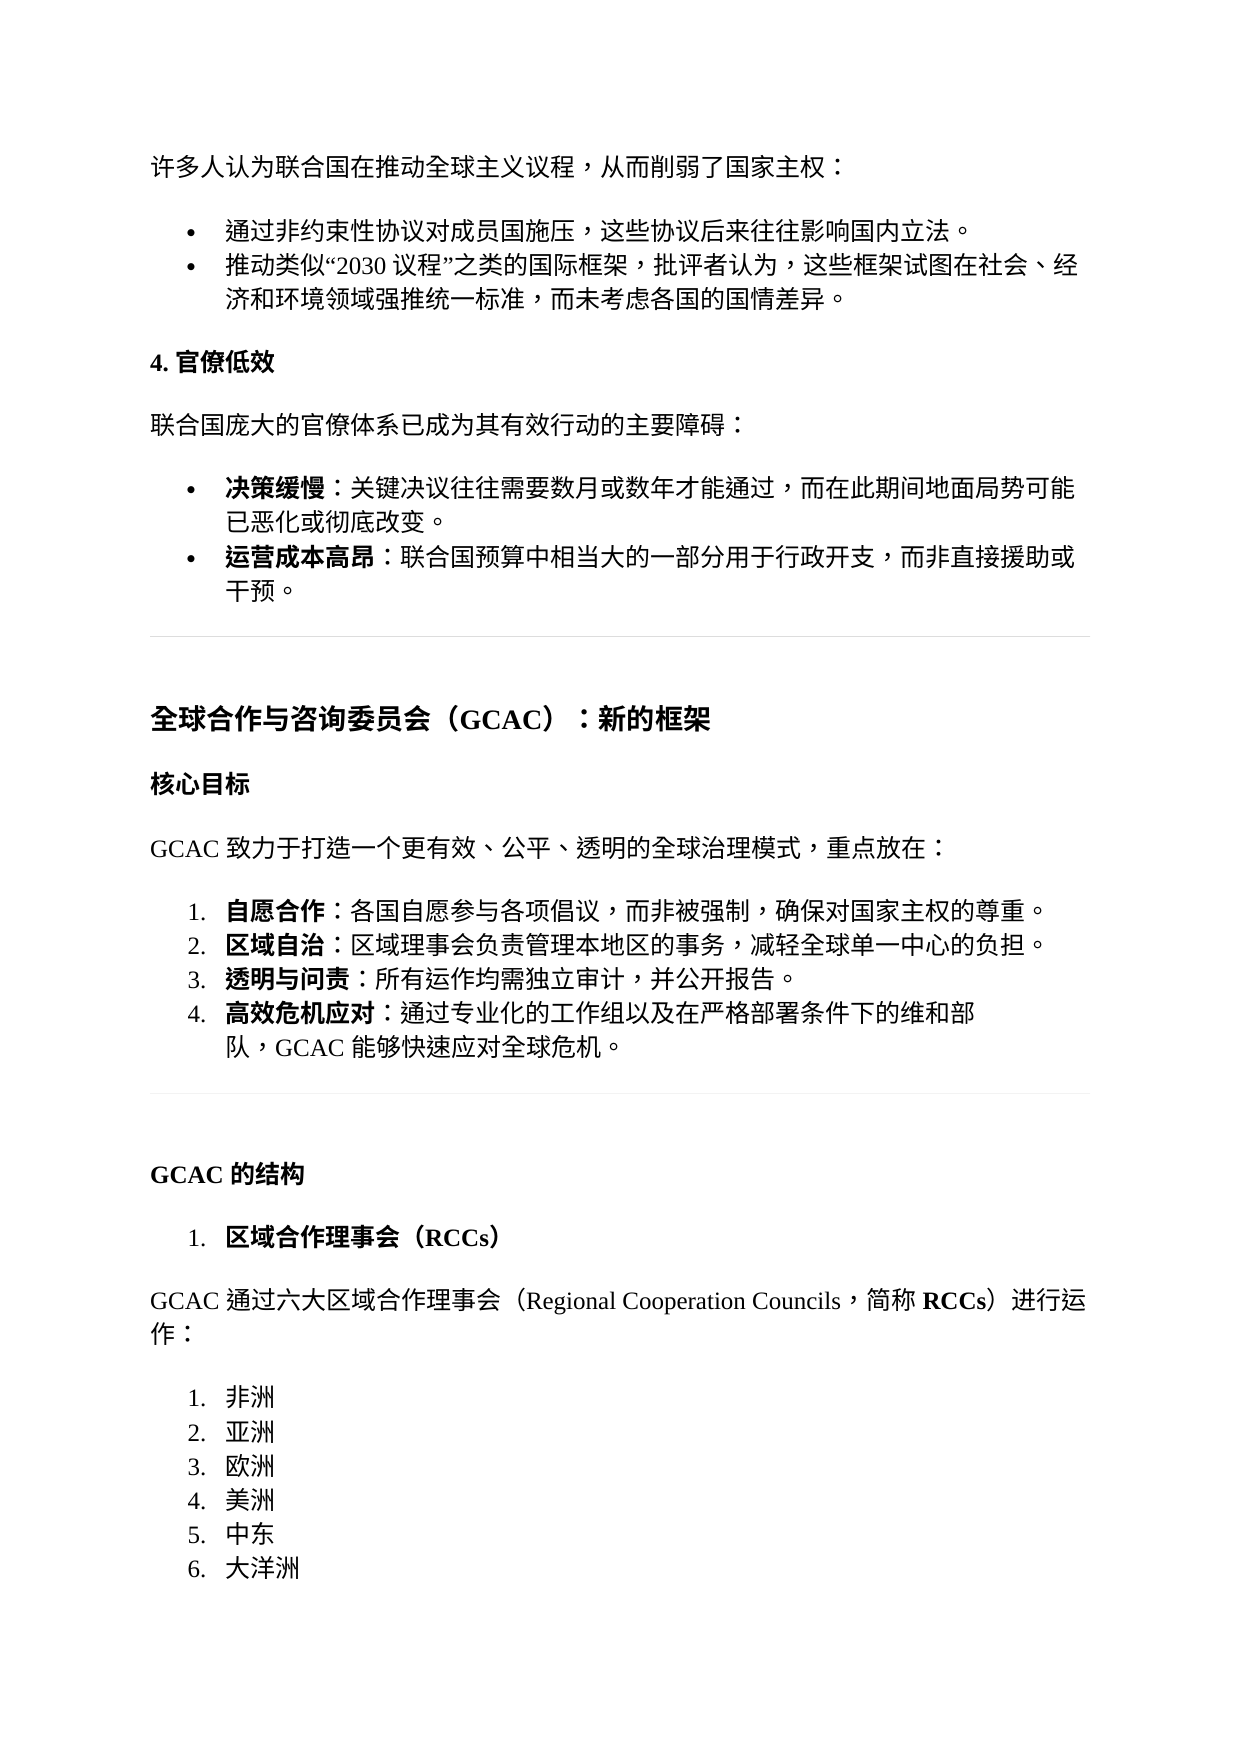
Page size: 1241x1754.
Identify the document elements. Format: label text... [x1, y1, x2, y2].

list 自愿合作：各国自愿参与各项倡议，而非被强制，确保对国家主权的尊重。 [187, 894, 1090, 928]
list 中东 [187, 1516, 1090, 1550]
list 欧洲 [187, 1448, 1090, 1482]
text GCAC 致力于打造一个更有效、公平、透明的全球治理模式，重点放在： [150, 830, 1090, 864]
list 高效危机应对：通过专业化的工作组以及在严格部署条件下的维和部队，GCAC 能够快速应对全球危机。 [187, 996, 1090, 1064]
list 非洲 [187, 1380, 1090, 1414]
text 联合国庞大的官僚体系已成为其有效行动的主要障碍： [150, 408, 1090, 442]
list 大洋洲 [187, 1550, 1090, 1584]
text 4. 官僚低效 [150, 344, 1090, 379]
list 决策缓慢：关键决议往往需要数月或数年才能通过，而在此期间地面局势可能已恶化或彻底改变。 [187, 471, 1090, 539]
list 通过非约束性协议对成员国施压，这些协议后来往往影响国内立法。 [187, 213, 1090, 247]
text 全球合作与咨询委员会（GCAC）：新的框架 [150, 700, 1090, 738]
list 亚洲 [187, 1414, 1090, 1448]
list 区域自治：区域理事会负责管理本地区的事务，减轻全球单一中心的负担。 [187, 928, 1090, 962]
list 区域合作理事会（RCCs） [187, 1219, 1090, 1254]
list 运营成本高昂：联合国预算中相当大的一部分用于行政开支，而非直接援助或干预。 [187, 539, 1090, 607]
text GCAC 通过六大区域合作理事会（Regional Cooperation Councils，简称 RCCs）进行运作： [150, 1283, 1090, 1351]
list 美洲 [187, 1482, 1090, 1516]
list 透明与问责：所有运作均需独立审计，并公开报告。 [187, 962, 1090, 996]
text GCAC 的结构 [150, 1156, 1090, 1190]
text 核心目标 [150, 767, 1090, 801]
text 许多人认为联合国在推动全球主义议程，从而削弱了国家主权： [150, 150, 1090, 184]
list 推动类似“2030 议程”之类的国际框架，批评者认为，这些框架试图在社会、经济和环境领域强推统一标准，而未考虑各国的国情差异。 [187, 247, 1090, 315]
